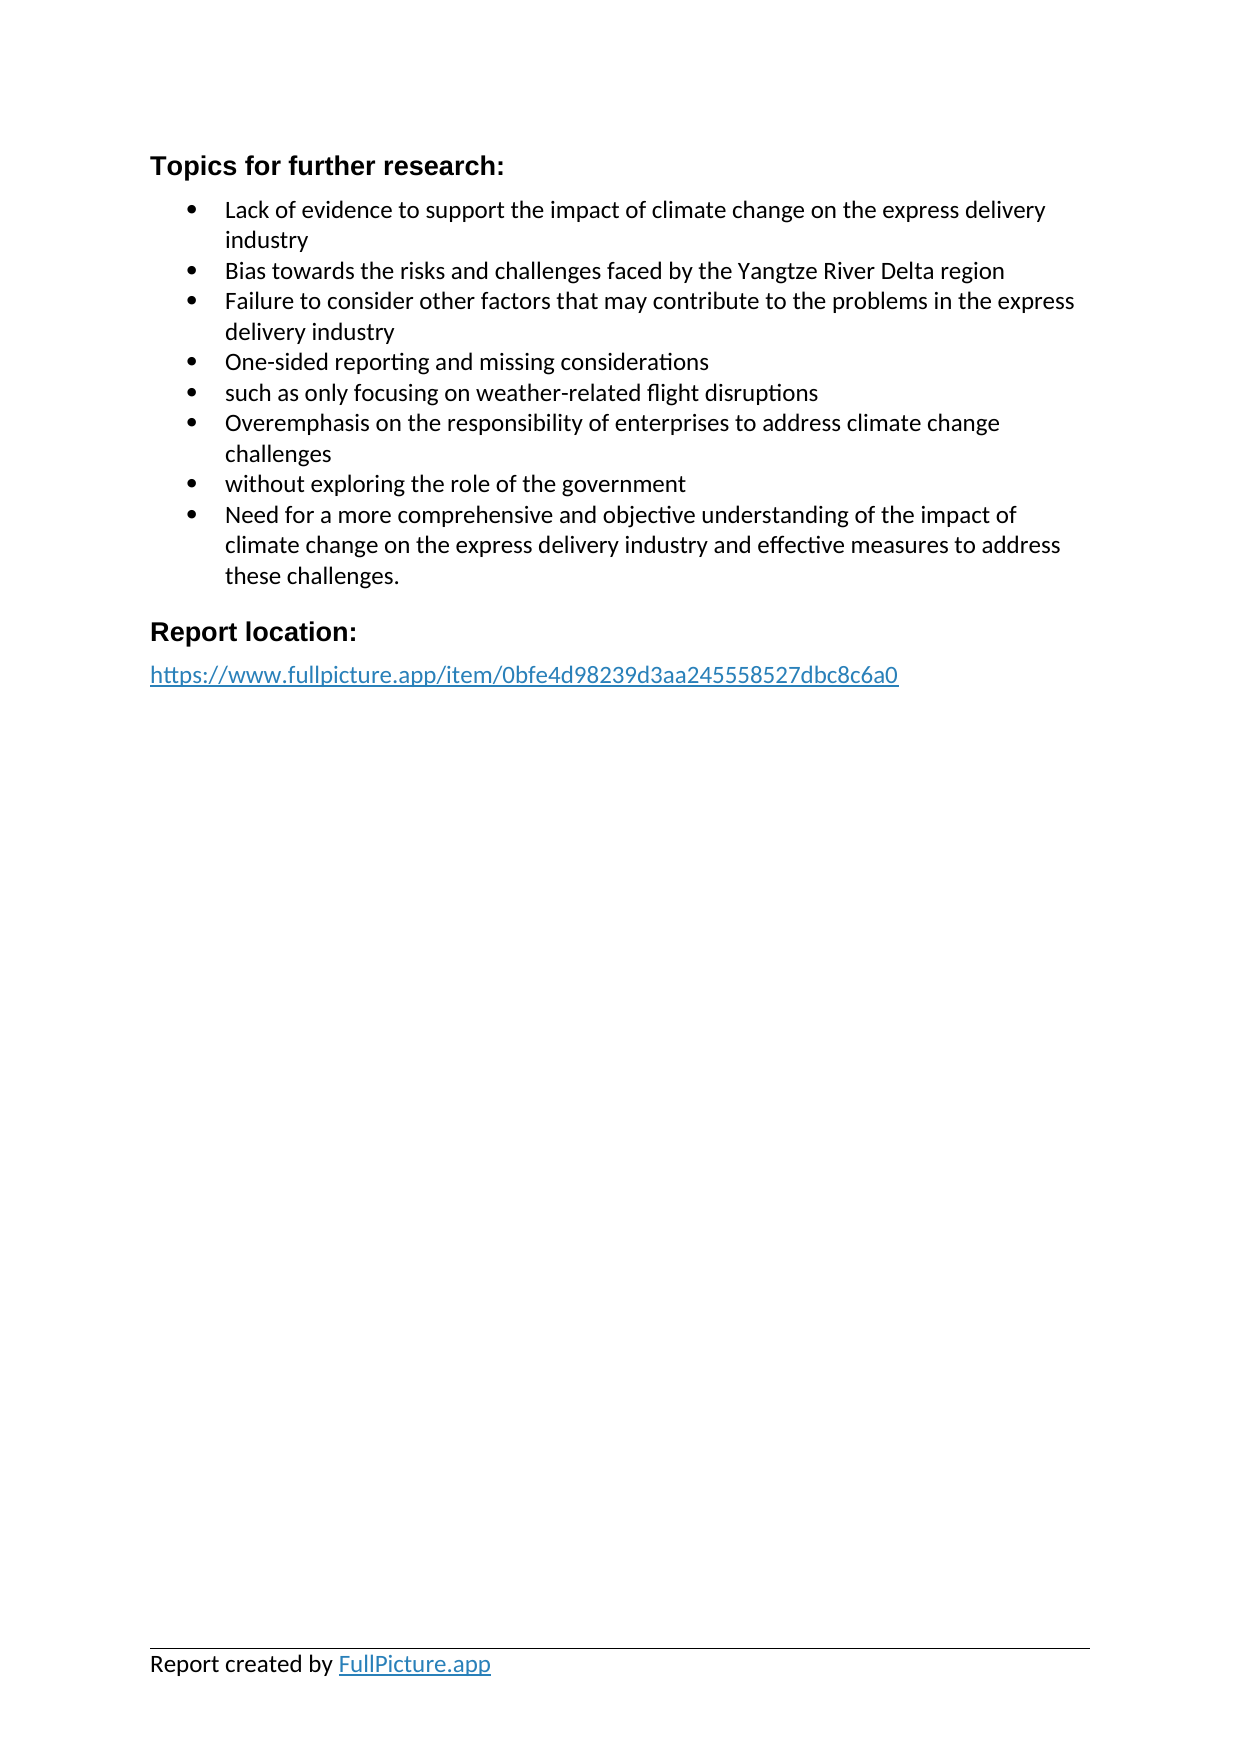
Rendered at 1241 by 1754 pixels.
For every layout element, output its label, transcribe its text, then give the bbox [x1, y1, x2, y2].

list Lack of evidence to support the impact of climate change on the express delivery industry [187, 194, 1090, 255]
text https://www.fullpicture.app/item/0bfe4d98239d3aa245558527dbc8c6a0 [150, 659, 1090, 690]
list Failure to consider other factors that may contribute to the problems in the express delivery industry [187, 285, 1090, 346]
list Need for a more comprehensive and objective understanding of the impact of climate change on the express delivery industry and effective measures to address these challenges. [187, 499, 1090, 591]
list Bias towards the risks and challenges faced by the Yangtze River Delta region [187, 255, 1090, 285]
list such as only focusing on weather-related flight disruptions [187, 377, 1090, 407]
subtitle Topics for further research: [150, 150, 1090, 181]
subtitle Report location: [150, 616, 1090, 647]
list without exploring the role of the government [187, 468, 1090, 499]
list One-sided reporting and missing considerations [187, 346, 1090, 377]
list Overemphasis on the responsibility of enterprises to address climate change challenges [187, 407, 1090, 468]
